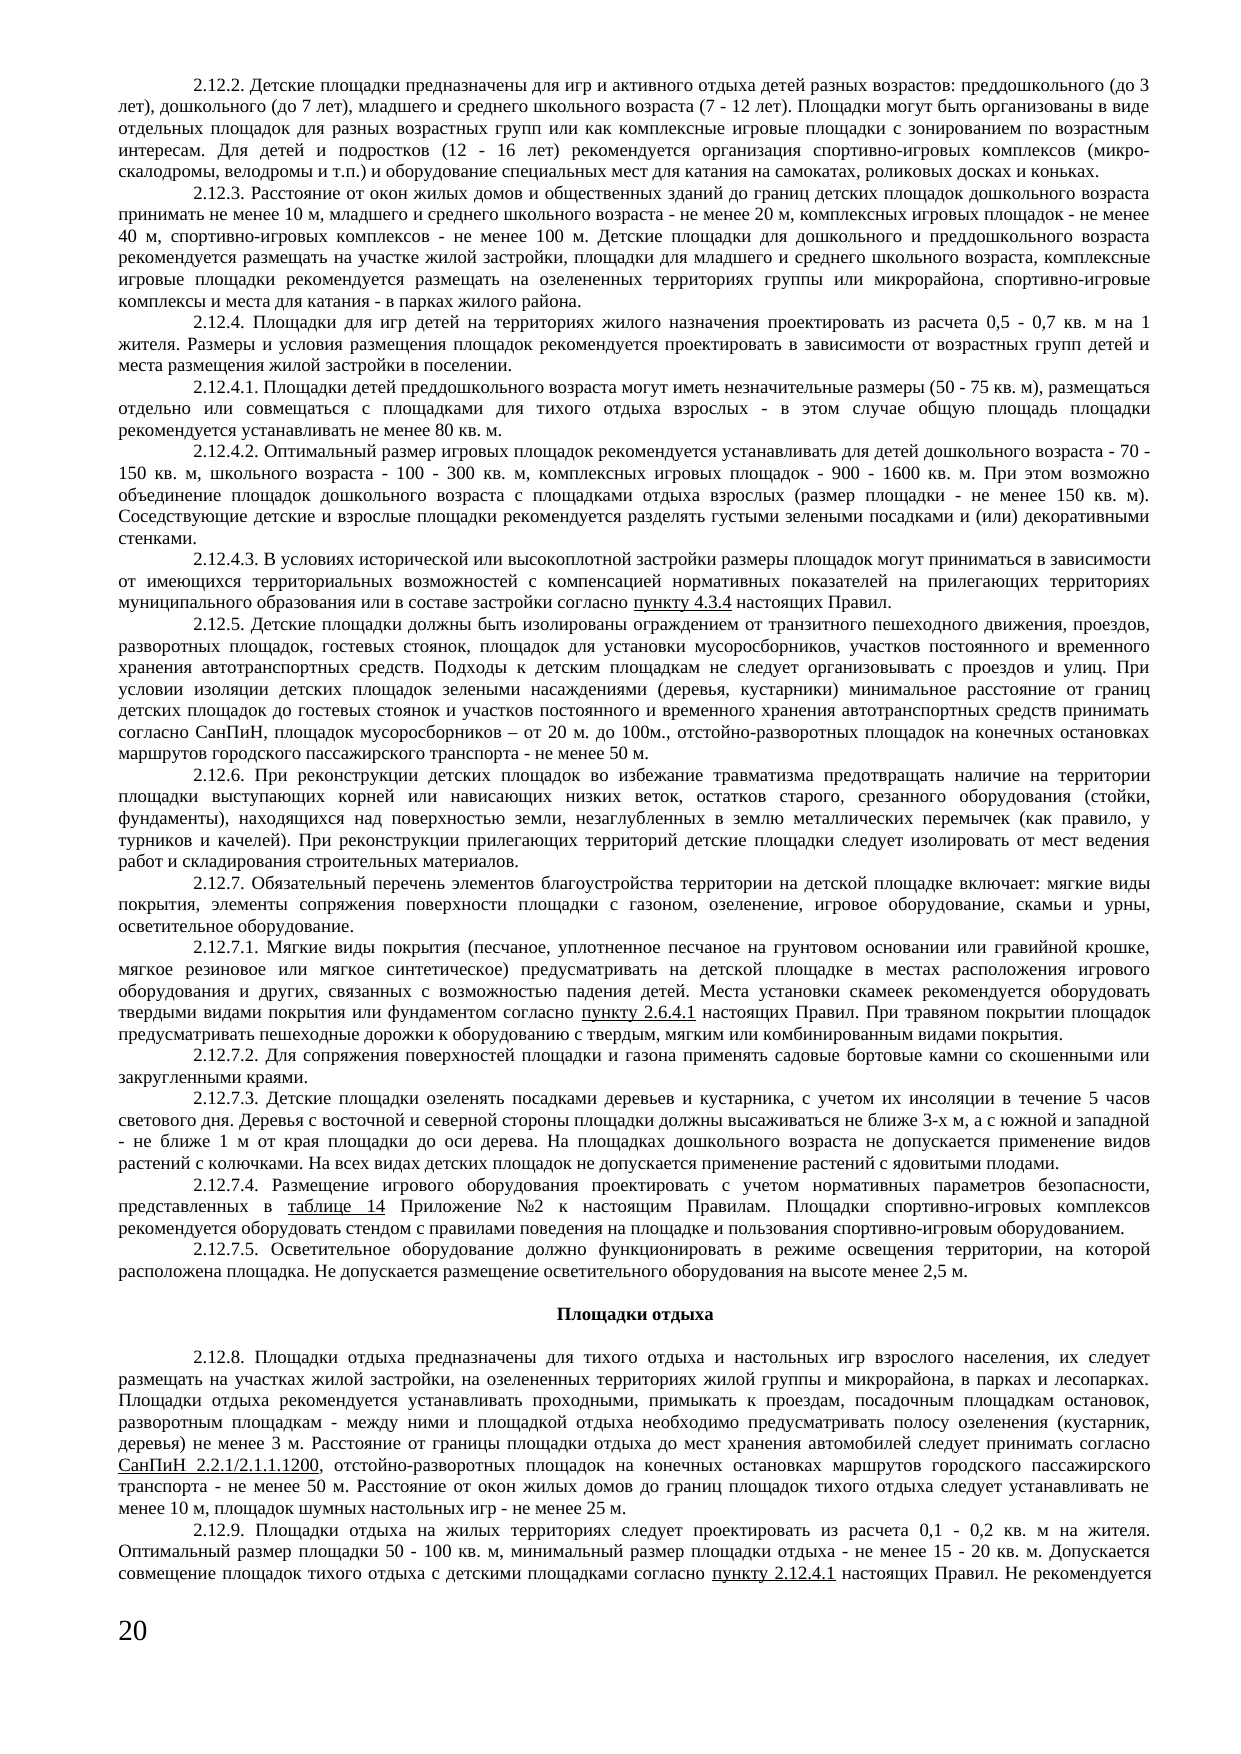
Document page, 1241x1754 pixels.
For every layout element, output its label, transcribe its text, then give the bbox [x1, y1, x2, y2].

text 2.12.7.2. Для сопряжения поверхностей площадки и газона применять садовые бортовые камни со скошенными или закругленными краями. [118, 1044, 1152, 1087]
text 2.12.7.5. Осветительное оборудование должно функционировать в режиме освещения территории, на которой расположена площадка. Не допускается размещение осветительного оборудования на высоте менее 2,5 м. [118, 1238, 1152, 1281]
text 2.12.8. Площадки отдыха предназначены для тихого отдыха и настольных игр взрослого населения, их следует размещать на участках жилой застройки, на озелененных территориях жилой группы и микрорайона, в парках и лесопарках. Площадки отдыха рекомендуется устанавливать проходными, примыкать к проездам, посадочным площадкам остановок, разворотным площадкам - между ними и площадкой отдыха необходимо предусматривать полосу озеленения (кустарник, деревья) не менее 3 м. Расстояние от границы площадки отдыха до мест хранения автомобилей следует принимать согласно СанПиН 2.2.1/2.1.1.1200, отстойно-разворотных площадок на конечных остановках маршрутов городского пассажирского транспорта - не менее 50 м. Расстояние от окон жилых домов до границ площадок тихого отдыха следует устанавливать не менее 10 м, площадок шумных настольных игр - не менее 25 м. [118, 1346, 1152, 1518]
text 2.12.2. Детские площадки предназначены для игр и активного отдыха детей разных возрастов: преддошкольного (до 3 лет), дошкольного (до 7 лет), младшего и среднего школьного возраста (7 - 12 лет). Площадки могут быть организованы в виде отдельных площадок для разных возрастных групп или как комплексные игровые площадки с зонированием по возрастным интересам. Для детей и подростков (12 - 16 лет) рекомендуется организация спортивно-игровых комплексов (микро-скалодромы, велодромы и т.п.) и оборудование специальных мест для катания на самокатах, роликовых досках и коньках. [118, 74, 1152, 182]
text Площадки отдыха [118, 1303, 1152, 1324]
text 2.12.5. Детские площадки должны быть изолированы ограждением от транзитного пешеходного движения, проездов, разворотных площадок, гостевых стоянок, площадок для установки мусоросборников, участков постоянного и временного хранения автотранспортных средств. Подходы к детским площадкам не следует организовывать с проездов и улиц. При условии изоляции детских площадок зелеными насаждениями (деревья, кустарники) минимальное расстояние от границ детских площадок до гостевых стоянок и участков постоянного и временного хранения автотранспортных средств принимать согласно СанПиН, площадок мусоросборников – от 20 м. до 100м., отстойно-разворотных площадок на конечных остановках маршрутов городского пассажирского транспорта - не менее 50 м. [118, 613, 1152, 764]
text 2.12.3. Расстояние от окон жилых домов и общественных зданий до границ детских площадок дошкольного возраста принимать не менее 10 м, младшего и среднего школьного возраста - не менее 20 м, комплексных игровых площадок - не менее 40 м, спортивно-игровых комплексов - не менее 100 м. Детские площадки для дошкольного и преддошкольного возраста рекомендуется размещать на участке жилой застройки, площадки для младшего и среднего школьного возраста, комплексные игровые площадки рекомендуется размещать на озелененных территориях группы или микрорайона, спортивно-игровые комплексы и места для катания - в парках жилого района. [118, 182, 1152, 311]
text 2.12.4. Площадки для игр детей на территориях жилого назначения проектировать из расчета 0,5 - 0,7 кв. м на 1 жителя. Размеры и условия размещения площадок рекомендуется проектировать в зависимости от возрастных групп детей и места размещения жилой застройки в поселении. [118, 311, 1152, 376]
text 2.12.4.2. Оптимальный размер игровых площадок рекомендуется устанавливать для детей дошкольного возраста - 70 - 150 кв. м, школьного возраста - 100 - 300 кв. м, комплексных игровых площадок - 900 - 1600 кв. м. При этом возможно объединение площадок дошкольного возраста с площадками отдыха взрослых (размер площадки - не менее 150 кв. м). Соседствующие детские и взрослые площадки рекомендуется разделять густыми зелеными посадками и (или) декоративными стенками. [118, 440, 1152, 548]
text 2.12.4.1. Площадки детей преддошкольного возраста могут иметь незначительные размеры (50 - 75 кв. м), размещаться отдельно или совмещаться с площадками для тихого отдыха взрослых - в этом случае общую площадь площадки рекомендуется устанавливать не менее 80 кв. м. [118, 376, 1152, 440]
text 2.12.4.3. В условиях исторической или высокоплотной застройки размеры площадок могут приниматься в зависимости от имеющихся территориальных возможностей с компенсацией нормативных показателей на прилегающих территориях муниципального образования или в составе застройки согласно пункту 4.3.4 настоящих Правил. [118, 548, 1152, 613]
text 2.12.7.3. Детские площадки озеленять посадками деревьев и кустарника, с учетом их инсоляции в течение 5 часов светового дня. Деревья с восточной и северной стороны площадки должны высаживаться не ближе 3-х м, а с южной и западной - не ближе 1 м от края площадки до оси дерева. На площадках дошкольного возраста не допускается применение видов растений с колючками. На всех видах детских площадок не допускается применение растений с ядовитыми плодами. [118, 1087, 1152, 1173]
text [118, 1518, 1152, 1583]
text 2.12.6. При реконструкции детских площадок во избежание травматизма предотвращать наличие на территории площадки выступающих корней или нависающих низких веток, остатков старого, срезанного оборудования (стойки, фундаменты), находящихся над поверхностью земли, незаглубленных в землю металлических перемычек (как правило, у турников и качелей). При реконструкции прилегающих территорий детские площадки следует изолировать от мест ведения работ и складирования строительных материалов. [118, 764, 1152, 872]
text 2.12.7. Обязательный перечень элементов благоустройства территории на детской площадке включает: мягкие виды покрытия, элементы сопряжения поверхности площадки с газоном, озеленение, игровое оборудование, скамьи и урны, осветительное оборудование. [118, 872, 1152, 936]
text 2.12.7.1. Мягкие виды покрытия (песчаное, уплотненное песчаное на грунтовом основании или гравийной крошке, мягкое резиновое или мягкое синтетическое) предусматривать на детской площадке в местах расположения игрового оборудования и других, связанных с возможностью падения детей. Места установки скамеек рекомендуется оборудовать твердыми видами покрытия или фундаментом согласно пункту 2.6.4.1 настоящих Правил. При травяном покрытии площадок предусматривать пешеходные дорожки к оборудованию с твердым, мягким или комбинированным видами покрытия. [118, 936, 1152, 1044]
text 2.12.7.4. Размещение игрового оборудования проектировать с учетом нормативных параметров безопасности, представленных в таблице 14 Приложение №2 к настоящим Правилам. Площадки спортивно-игровых комплексов рекомендуется оборудовать стендом с правилами поведения на площадке и пользования спортивно-игровым оборудованием. [118, 1173, 1152, 1238]
